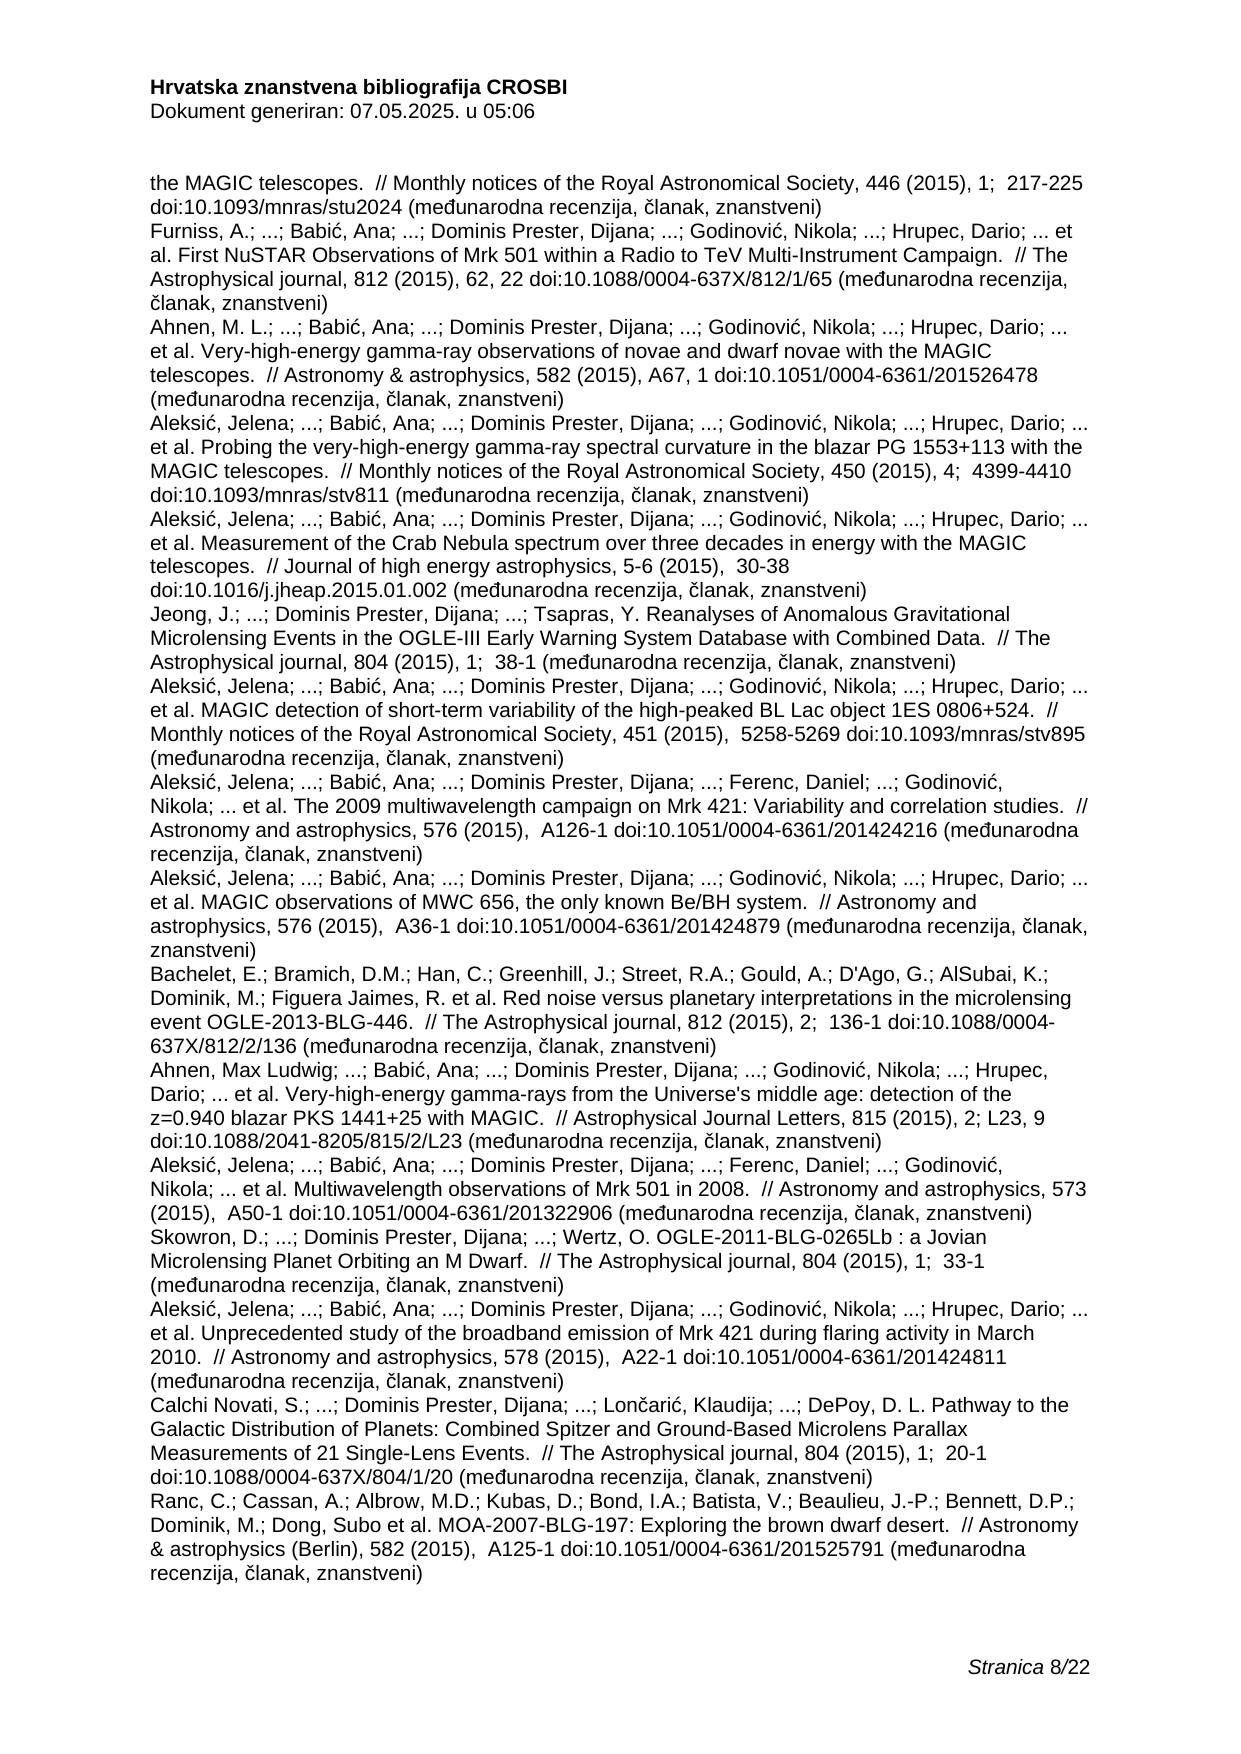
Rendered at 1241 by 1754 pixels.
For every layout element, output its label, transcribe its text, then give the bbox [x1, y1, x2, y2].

text Aleksić, Jelena; ...; Babić, Ana; ...; Dominis Prester, Dijana; ...; Godinović, Nikola; ...; Hrupec, Dario; ... et al. [150, 866, 1090, 962]
text Ahnen, M. L.; ...; Babić, Ana; ...; Dominis Prester, Dijana; ...; Godinović, Nikola; ...; Hrupec, Dario; ... et al. [150, 315, 1090, 411]
text Aleksić, Jelena; ...; Babić, Ana; ...; Dominis Prester, Dijana; ...; Ferenc, Daniel; ...; Godinović, Nikola; ... et al. [150, 770, 1090, 866]
text Calchi Novati, S.; ...; Dominis Prester, Dijana; ...; Lončarić, Klaudija; ...; DePoy, D. L. [150, 1393, 1090, 1489]
text Jeong, J.; ...; Dominis Prester, Dijana; ...; Tsapras, Y. [150, 602, 1090, 674]
text Aleksić, Jelena; ...; Babić, Ana; ...; Dominis Prester, Dijana; ...; Godinović, Nikola; ...; Hrupec, Dario; ... et al. [150, 1297, 1090, 1393]
text Skowron, D.; ...; Dominis Prester, Dijana; ...; Wertz, O. [150, 1225, 1090, 1297]
text Aleksić, Jelena; ...; Babić, Ana; ...; Dominis Prester, Dijana; ...; Godinović, Nikola; ...; Hrupec, Dario; ... et al. [150, 674, 1090, 770]
text Aleksić, Jelena; ...; Babić, Ana; ...; Dominis Prester, Dijana; ...; Ferenc, Daniel; ...; Godinović, Nikola; ... et al. [150, 1153, 1090, 1225]
text Bachelet, E.; Bramich, D.M.; Han, C.; Greenhill, J.; Street, R.A.; Gould, A.; D'Ago, G.; AlSubai, K.; Dominik, M.; Figuera Jaimes, R. et al. [150, 962, 1090, 1057]
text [150, 171, 1090, 219]
text Ranc, C.; Cassan, A.; Albrow, M.D.; Kubas, D.; Bond, I.A.; Batista, V.; Beaulieu, J.-P.; Bennett, D.P.; Dominik, M.; Dong, Subo et al. [150, 1489, 1090, 1584]
text Aleksić, Jelena; ...; Babić, Ana; ...; Dominis Prester, Dijana; ...; Godinović, Nikola; ...; Hrupec, Dario; ... et al. [150, 411, 1090, 506]
text Ahnen, Max Ludwig; ...; Babić, Ana; ...; Dominis Prester, Dijana; ...; Godinović, Nikola; ...; Hrupec, Dario; ... et al. [150, 1057, 1090, 1153]
text Furniss, A.; ...; Babić, Ana; ...; Dominis Prester, Dijana; ...; Godinović, Nikola; ...; Hrupec, Dario; ... et al. [150, 219, 1090, 315]
text Aleksić, Jelena; ...; Babić, Ana; ...; Dominis Prester, Dijana; ...; Godinović, Nikola; ...; Hrupec, Dario; ... et al. [150, 506, 1090, 602]
